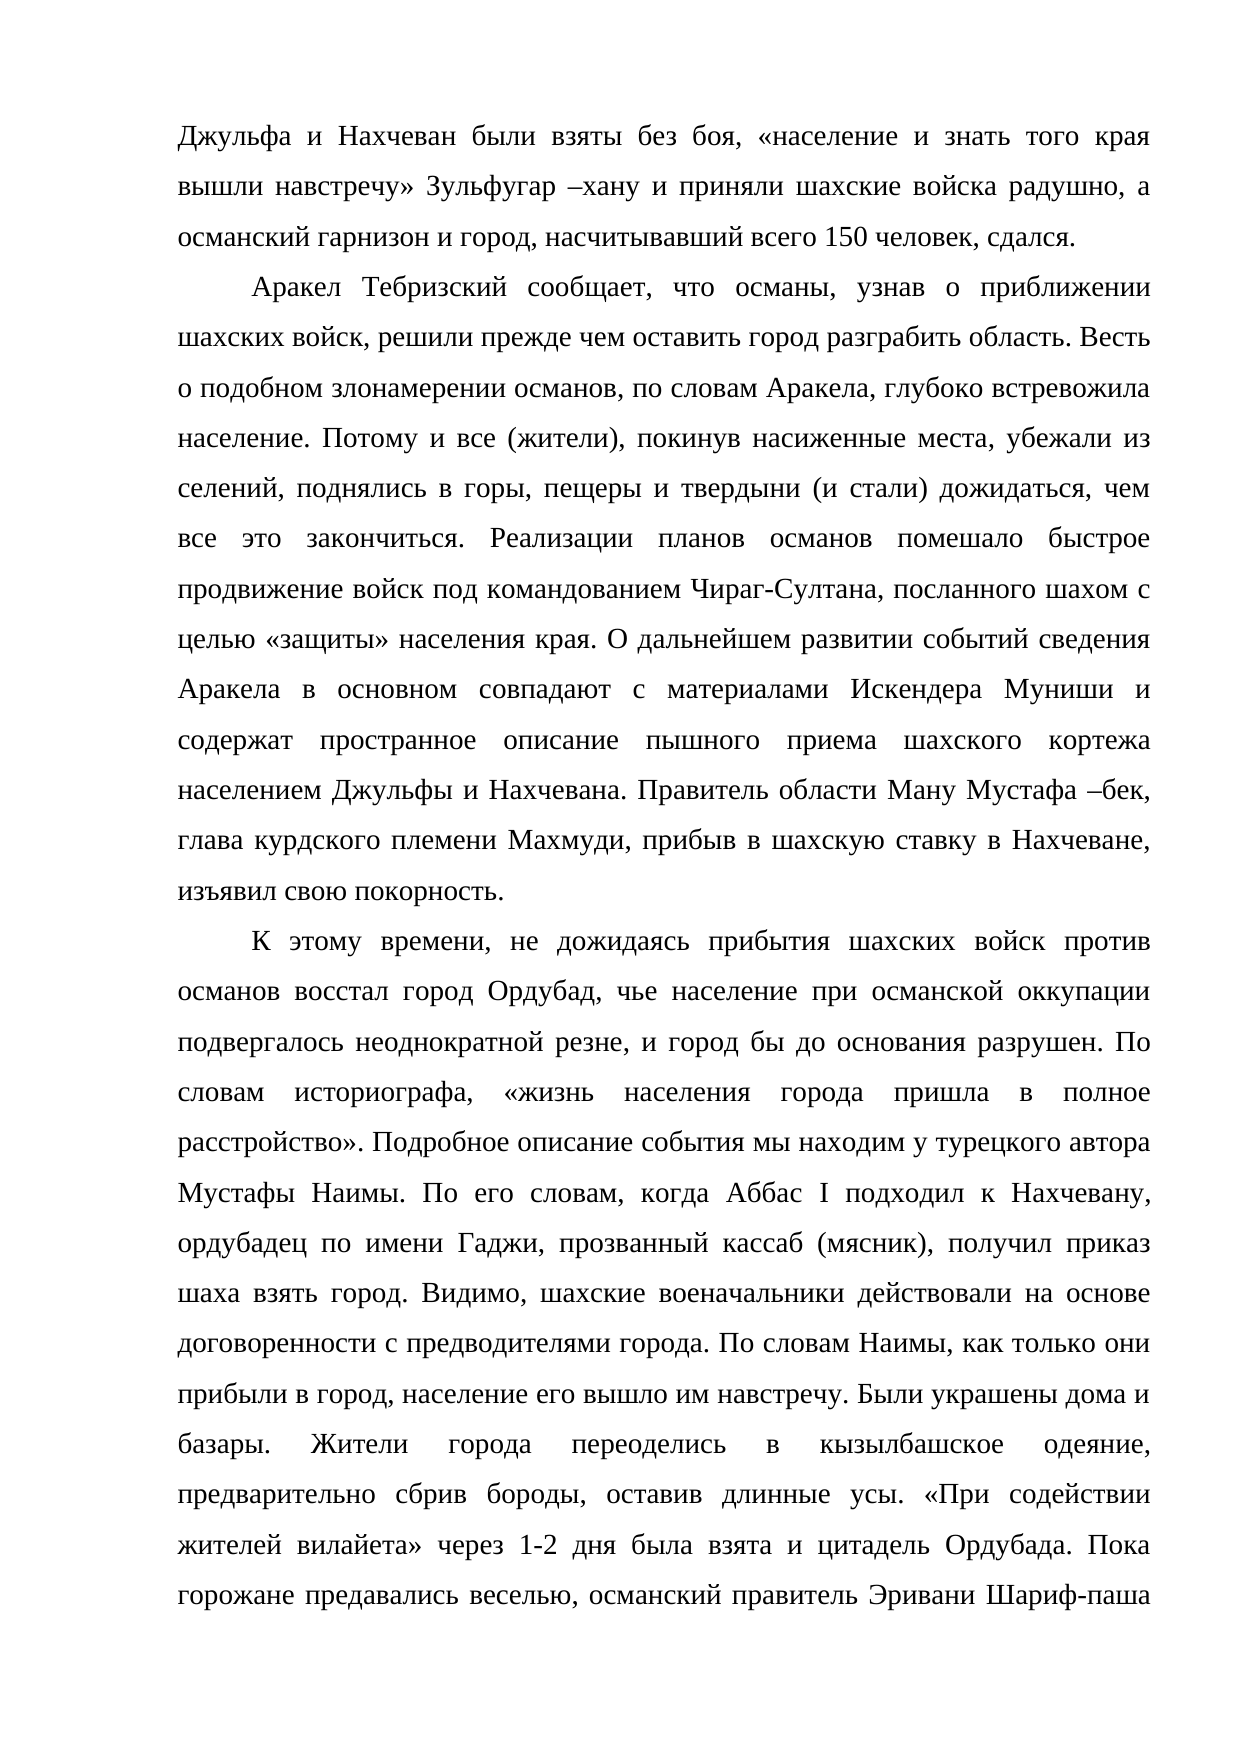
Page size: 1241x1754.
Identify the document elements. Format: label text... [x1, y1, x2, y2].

text Аракел Тебризский сообщает, что османы, узнав о приближении шахских войск, решили прежде чем оставить город разграбить область. Весть о подобном злонамерении османов, по словам Аракела, глубоко встревожила население. Потому и все (жители), покинув насиженные места, убежали из селений, поднялись в горы, пещеры и твердыни (и стали) дожидаться, чем все это закончиться. Реализации планов османов помешало быстрое продвижение войск под командованием Чираг-Султана, посланного шахом с целью «защиты» населения края. О дальнейшем развитии событий сведения Аракела в основном совпадают с материалами Искендера Муниши и содержат пространное описание пышного приема шахского кортежа населением Джульфы и Нахчевана. Правитель области Ману Мустафа –бек, глава курдского племени Махмуди, прибыв в шахскую ставку в Нахчеване, изъявил свою покорность. [177, 269, 1152, 906]
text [177, 923, 1152, 1611]
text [177, 118, 1152, 252]
